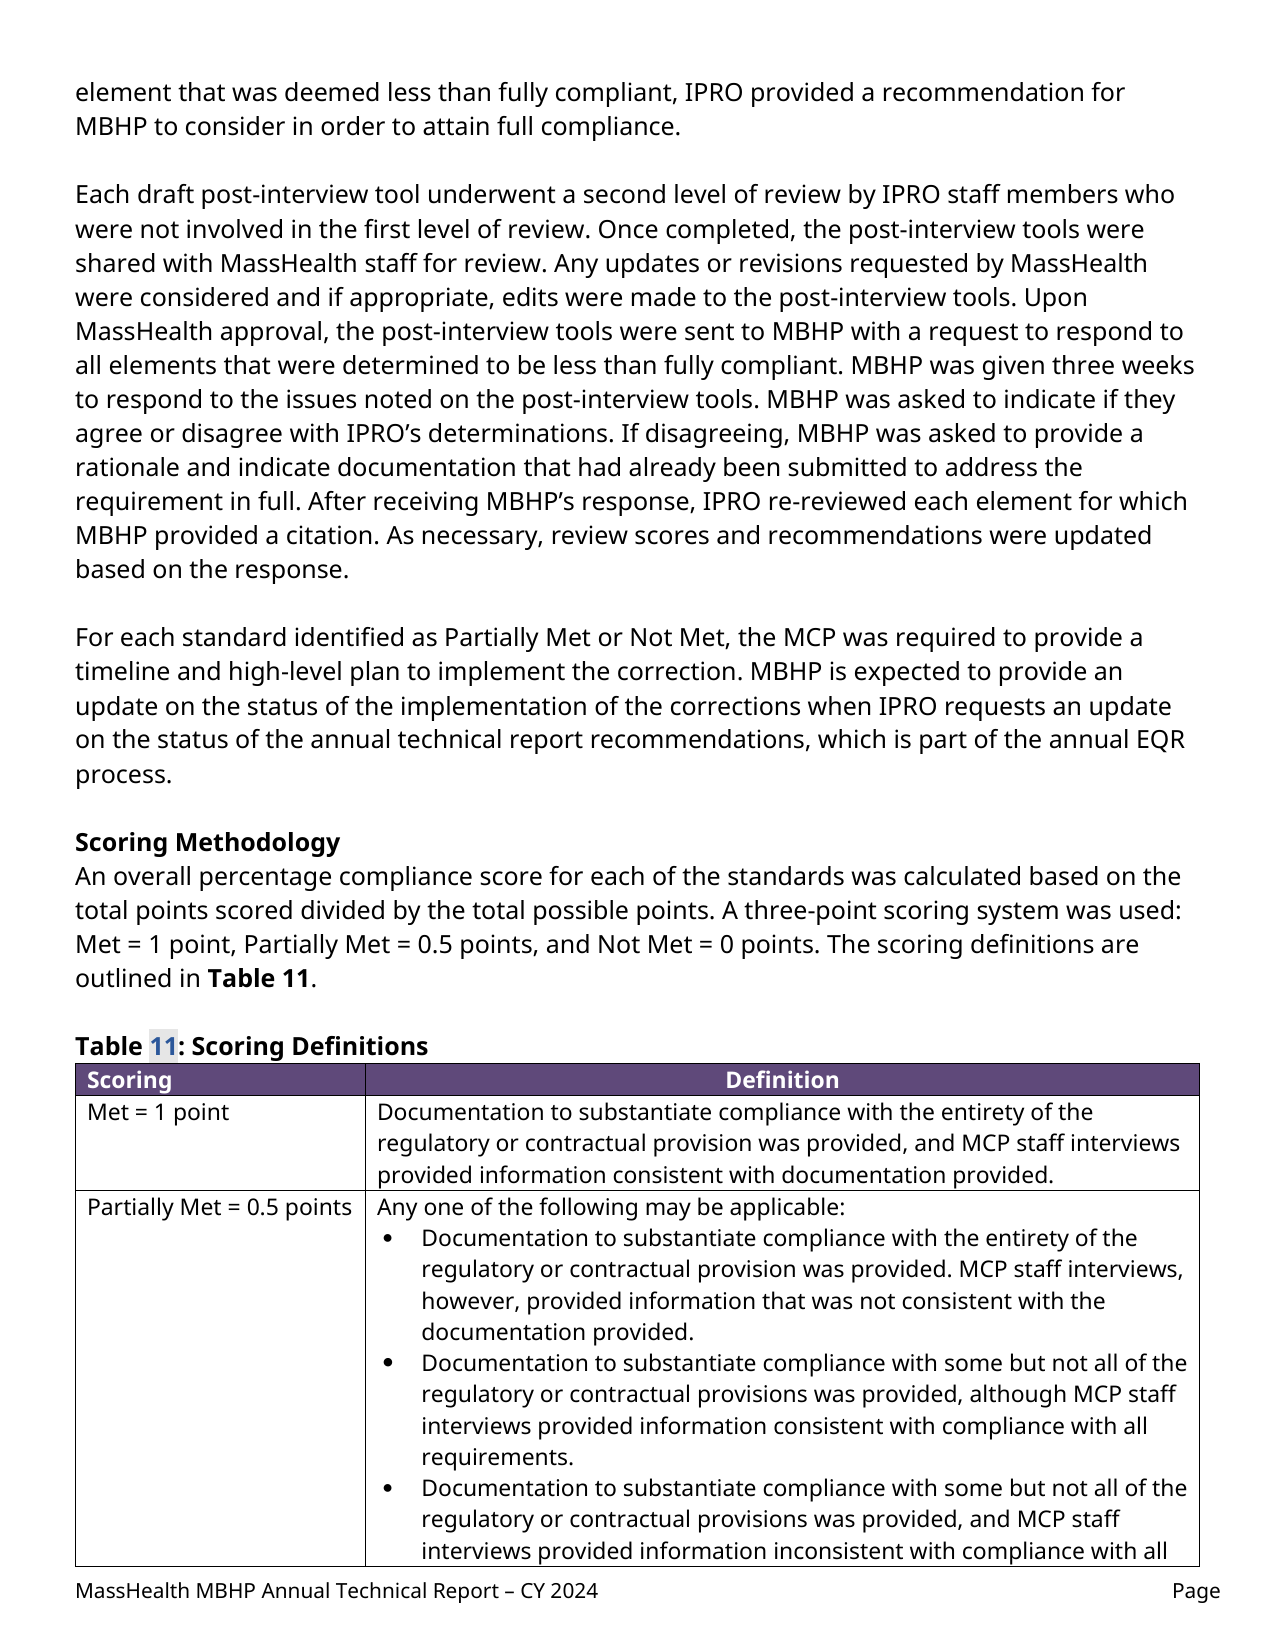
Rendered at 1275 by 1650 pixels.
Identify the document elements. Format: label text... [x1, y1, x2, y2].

table_cell Documentation to substantiate compliance with the entirety of the regulatory or contractual provision was provided, and MCP staff interviews provided information consistent with documentation provided. [366, 1096, 1199, 1190]
text Table 11: Scoring Definitions [75, 1029, 149, 1063]
text Table 11: Scoring Definitions [178, 1029, 1200, 1063]
table_cell Met = 1 point [76, 1096, 365, 1190]
table_header Definition [366, 1064, 1199, 1095]
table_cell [76, 1191, 365, 1566]
text An overall percentage compliance score for each of the standards was calculated based on the total points scored divided by the total possible points. A three-point scoring system was used: Met = 1 point, Partially Met = 0.5 points, and Not Met = 0 points. The scoring definitions are outlined in Table 11. [75, 858, 1200, 995]
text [75, 75, 1200, 143]
text Scoring Methodology [75, 824, 1200, 858]
text For each standard identified as Partially Met or Not Met, the MCP was required to provide a timeline and high-level plan to implement the correction. MBHP is expected to provide an update on the status of the implementation of the corrections when IPRO requests an update on the status of the annual technical report recommendations, which is part of the annual EQR process. [75, 620, 1200, 790]
table_header Scoring [76, 1064, 365, 1095]
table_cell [366, 1191, 1199, 1566]
text Each draft post-interview tool underwent a second level of review by IPRO staff members who were not involved in the first level of review. Once completed, the post-interview tools were shared with MassHealth staff for review. Any updates or revisions requested by MassHealth were considered and if appropriate, edits were made to the post-interview tools. Upon MassHealth approval, the post-interview tools were sent to MBHP with a request to respond to all elements that were determined to be less than fully compliant. MBHP was given three weeks to respond to the issues noted on the post-interview tools. MBHP was asked to indicate if they agree or disagree with IPRO’s determinations. If disagreeing, MBHP was asked to provide a rationale and indicate documentation that had already been submitted to address the requirement in full. After receiving MBHP’s response, IPRO re-reviewed each element for which MBHP provided a citation. As necessary, review scores and recommendations were updated based on the response. [75, 177, 1200, 586]
